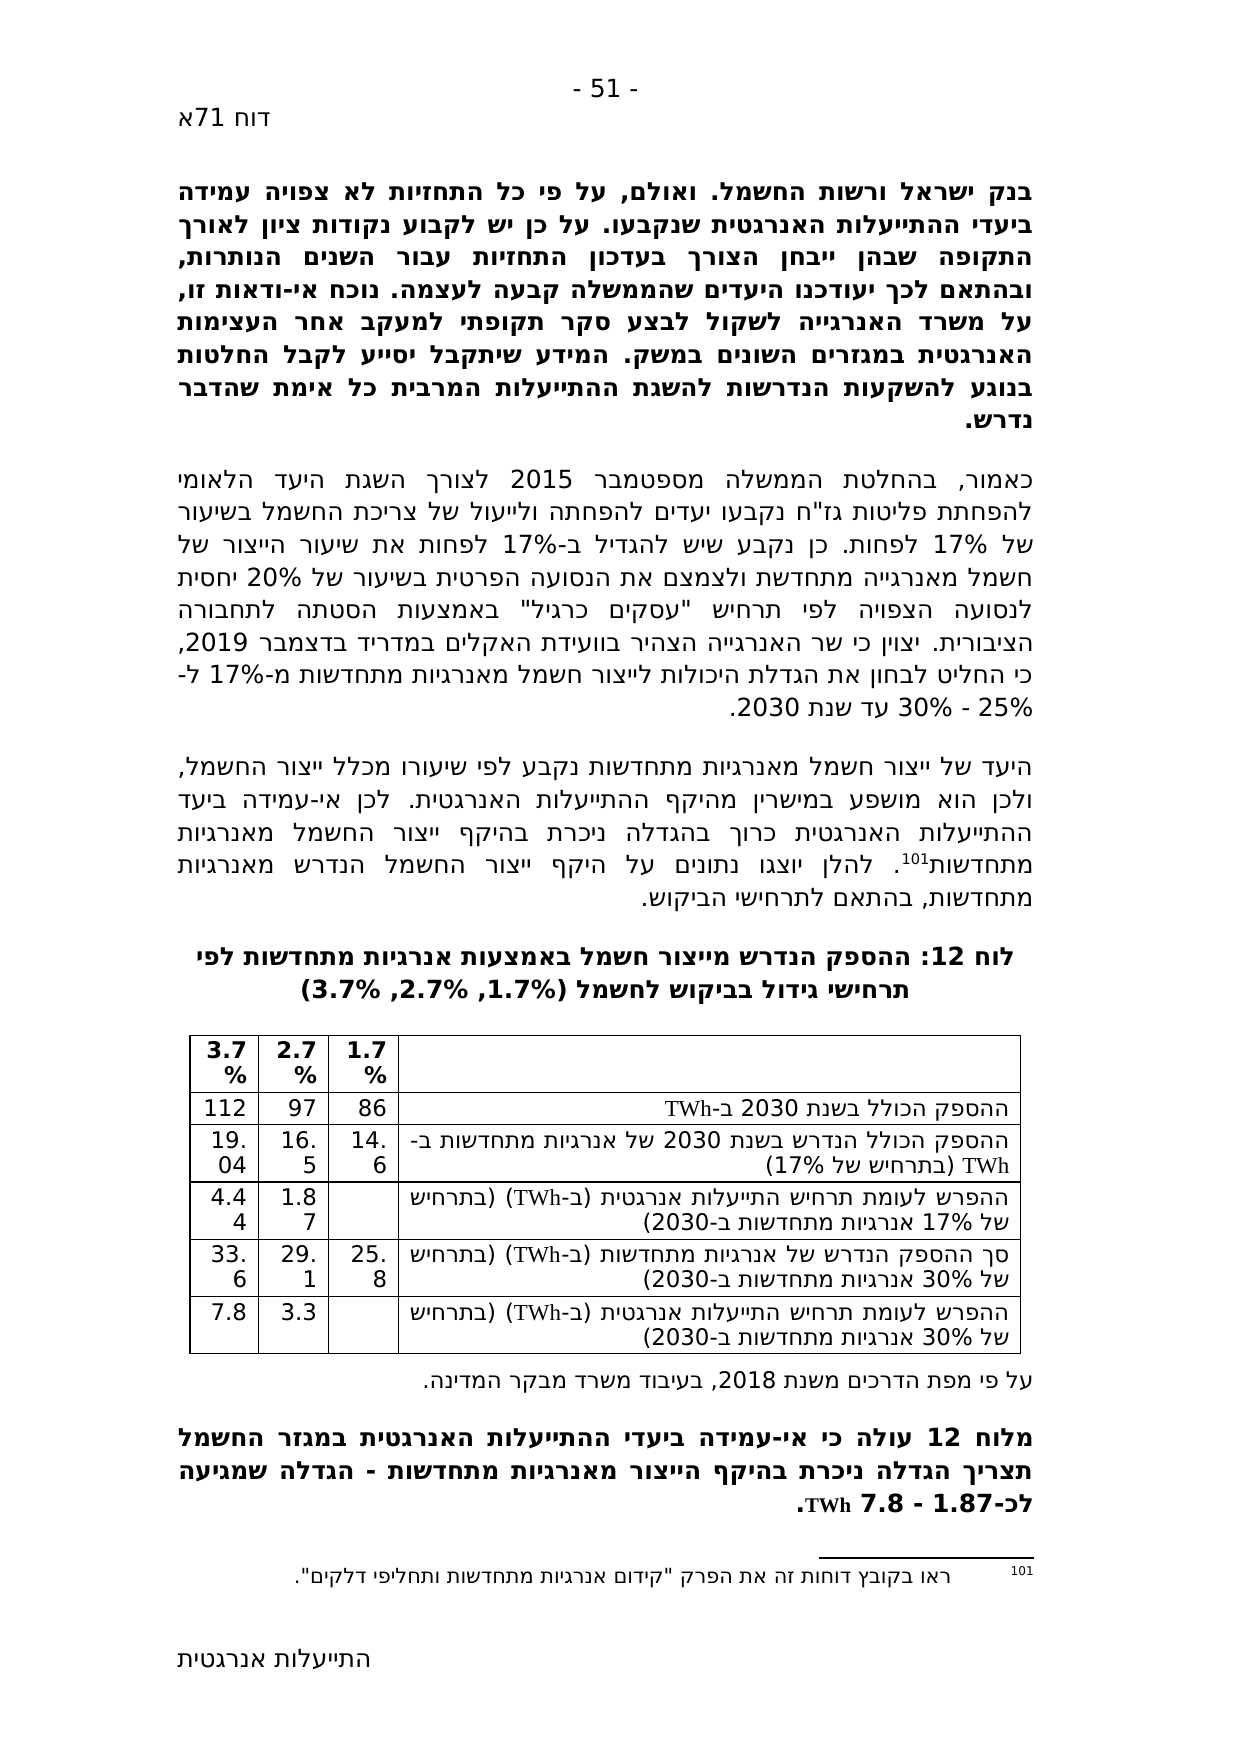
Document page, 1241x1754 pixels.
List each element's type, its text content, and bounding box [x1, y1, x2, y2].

table_cell [329, 1183, 398, 1239]
text היעד של ייצור חשמל מאנרגיות מתחדשות נקבע לפי שיעורו מכלל ייצור החשמל, ולכן הוא מושפע במישרין מהיקף ההתייעלות האנרגטית. לכן אי-עמידה ביעד ההתייעלות האנרגטית כרוך בהגדלה ניכרת בהיקף ייצור החשמל מאנרגיות מתחדשות. להלן יוצגו נתונים על היקף ייצור החשמל הנדרש מאנרגיות מתחדשות, בהתאם לתרחישי הביקוש. [177, 753, 1033, 912]
table_cell ההפרש לעומת תרחיש התייעלות אנרגטית (ב-TWh) (בתרחיש של 17% אנרגיות מתחדשות ב-2030) [399, 1183, 1020, 1239]
table_header 1.7% [329, 1036, 398, 1092]
table_cell 14.6 [329, 1125, 398, 1181]
table_cell ההפרש לעומת תרחיש התייעלות אנרגטית (ב-TWh) (בתרחיש של 30% אנרגיות מתחדשות ב-2030) [399, 1297, 1020, 1353]
table_cell 33.6 [191, 1240, 258, 1296]
table_header 2.7% [259, 1036, 328, 1092]
table_cell 25.8 [329, 1240, 398, 1296]
table_cell 86 [329, 1093, 398, 1124]
text על פי מפת הדרכים משנת 2018, בעיבוד משרד מבקר המדינה. [177, 1367, 1033, 1393]
table_cell 3.3 [259, 1297, 328, 1353]
table_header 3.7% [191, 1036, 258, 1092]
table_cell 1.87 [259, 1183, 328, 1239]
table_header [399, 1036, 1020, 1092]
table_cell ההספק הכולל בשנת 2030 ב-TWh [399, 1093, 1020, 1124]
text מלוח 12 עולה כי אי-עמידה ביעדי ההתייעלות האנרגטית במגזר החשמל תצריך הגדלה ניכרת בהיקף הייצור מאנרגיות מתחדשות - הגדלה שמגיעה לכ-1.87 - 7.8 TWh. [177, 1423, 1033, 1518]
text כאמור, בהחלטת הממשלה מספטמבר 2015 לצורך השגת היעד הלאומי להפחתת פליטות גז"ח נקבעו יעדים להפחתה ולייעול של צריכת החשמל בשיעור של 17% לפחות. כן נקבע שיש להגדיל ב-17% לפחות את שיעור הייצור של חשמל מאנרגייה מתחדשת ולצמצם את הנסועה הפרטית בשיעור של 20% יחסית לנסועה הצפויה לפי תרחיש "עסקים כרגיל" באמצעות הסטתה לתחבורה הציבורית. יצוין כי שר האנרגייה הצהיר בוועידת האקלים במדריד בדצמבר 2019, כי החליט לבחון את הגדלת היכולות לייצור חשמל מאנרגיות מתחדשות מ-17% ל-25% - 30% עד שנת 2030. [177, 465, 1033, 722]
text שורר חוסר ודאות רב בעניין הגידול בביקוש לחשמל בשנת 2030, והדבר בא לידי ביטוי בהבדל בין האומדנים של היצרנים הפרטיים, של חח"י ושל בנק ישראל ורשות החשמל. ואולם, על פי כל התחזיות לא צפויה עמידה ביעדי ההתייעלות האנרגטית שנקבעו. על כן יש לקבוע נקודות ציון לאורך התקופה שבהן ייבחן הצורך בעדכון התחזיות עבור השנים הנותרות, ובהתאם לכך יעודכנו היעדים שהממשלה קבעה לעצמה. נוכח אי-ודאות זו, על משרד האנרגייה לשקול לבצע סקר תקופתי למעקב אחר העצימות האנרגטית במגזרים השונים במשק. המידע שיתקבל יסייע לקבל החלטות בנוגע להשקעות הנדרשות להשגת ההתייעלות המרבית כל אימת שהדבר נדרש. [177, 177, 1033, 434]
table_cell ההספק הכולל הנדרש בשנת 2030 של אנרגיות מתחדשות ב-TWh (בתרחיש של 17%) [399, 1125, 1020, 1181]
table_cell 16.5 [259, 1125, 328, 1181]
table_cell סך ההספק הנדרש של אנרגיות מתחדשות (ב-TWh) (בתרחיש של 30% אנרגיות מתחדשות ב-2030) [399, 1240, 1020, 1296]
table_cell [329, 1297, 398, 1353]
text לוח 12: ההספק הנדרש מייצור חשמל באמצעות אנרגיות מתחדשות לפי תרחישי גידול בביקוש לחשמל (1.7%, 2.7%, 3.7%) [177, 942, 1033, 1004]
table_cell 97 [259, 1093, 328, 1124]
table_cell 4.44 [191, 1183, 258, 1239]
table_cell 19.04 [191, 1125, 258, 1181]
table_cell 7.8 [191, 1297, 258, 1353]
table_cell 29.1 [259, 1240, 328, 1296]
table_cell 112 [191, 1093, 258, 1124]
